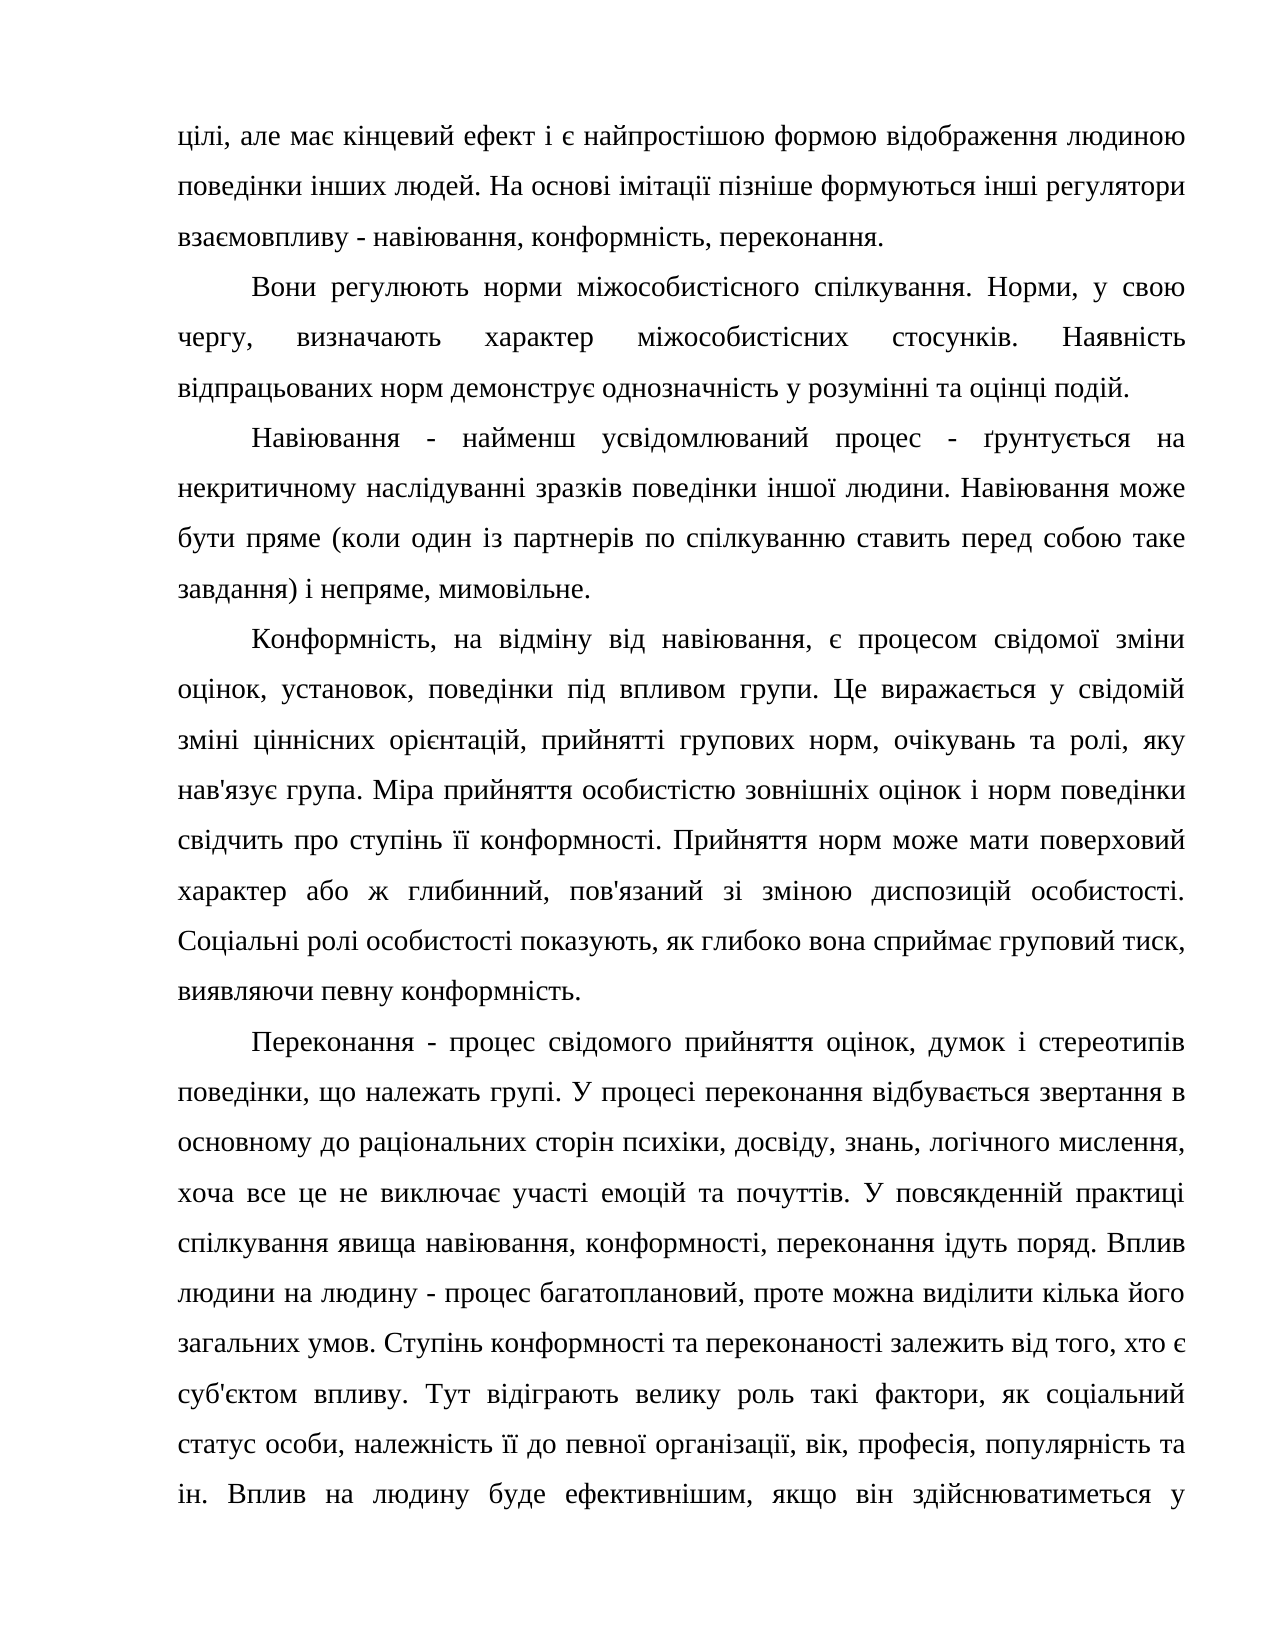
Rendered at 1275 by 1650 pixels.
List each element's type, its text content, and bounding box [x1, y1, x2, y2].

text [177, 118, 1186, 252]
text Навіювання - найменш усвідомлюваний процес - ґрунтується на некритичному наслідуванні зразків поведінки іншої людини. Навіювання може бути пряме (коли один із партнерів по спілкуванню ставить перед собою таке завдання) і непряме, мимовільне. [177, 420, 1186, 604]
text Конформність, на відміну від навіювання, є процесом свідомої зміни оцінок, установок, поведінки під впливом групи. Це виражається у свідомій зміні ціннісних орієнтацій, прийнятті групових норм, очікувань та ролі, яку нав'язує група. Міра прийняття особистістю зовнішніх оцінок і норм поведінки свідчить про ступінь її конформності. Прийняття норм може мати поверховий характер або ж глибинний, пов'язаний зі зміною диспозицій особистості. Соціальні ролі особистості показують, як глибоко вона сприймає груповий тиск, виявляючи певну конформність. [177, 621, 1186, 1007]
text Вони регулюють норми міжособистісного спілкування. Норми, у свою чергу, визначають характер міжособистісних стосунків. Наявність відпрацьованих норм демонструє однозначність у розумінні та оцінці подій. [177, 269, 1186, 403]
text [177, 1024, 1186, 1510]
